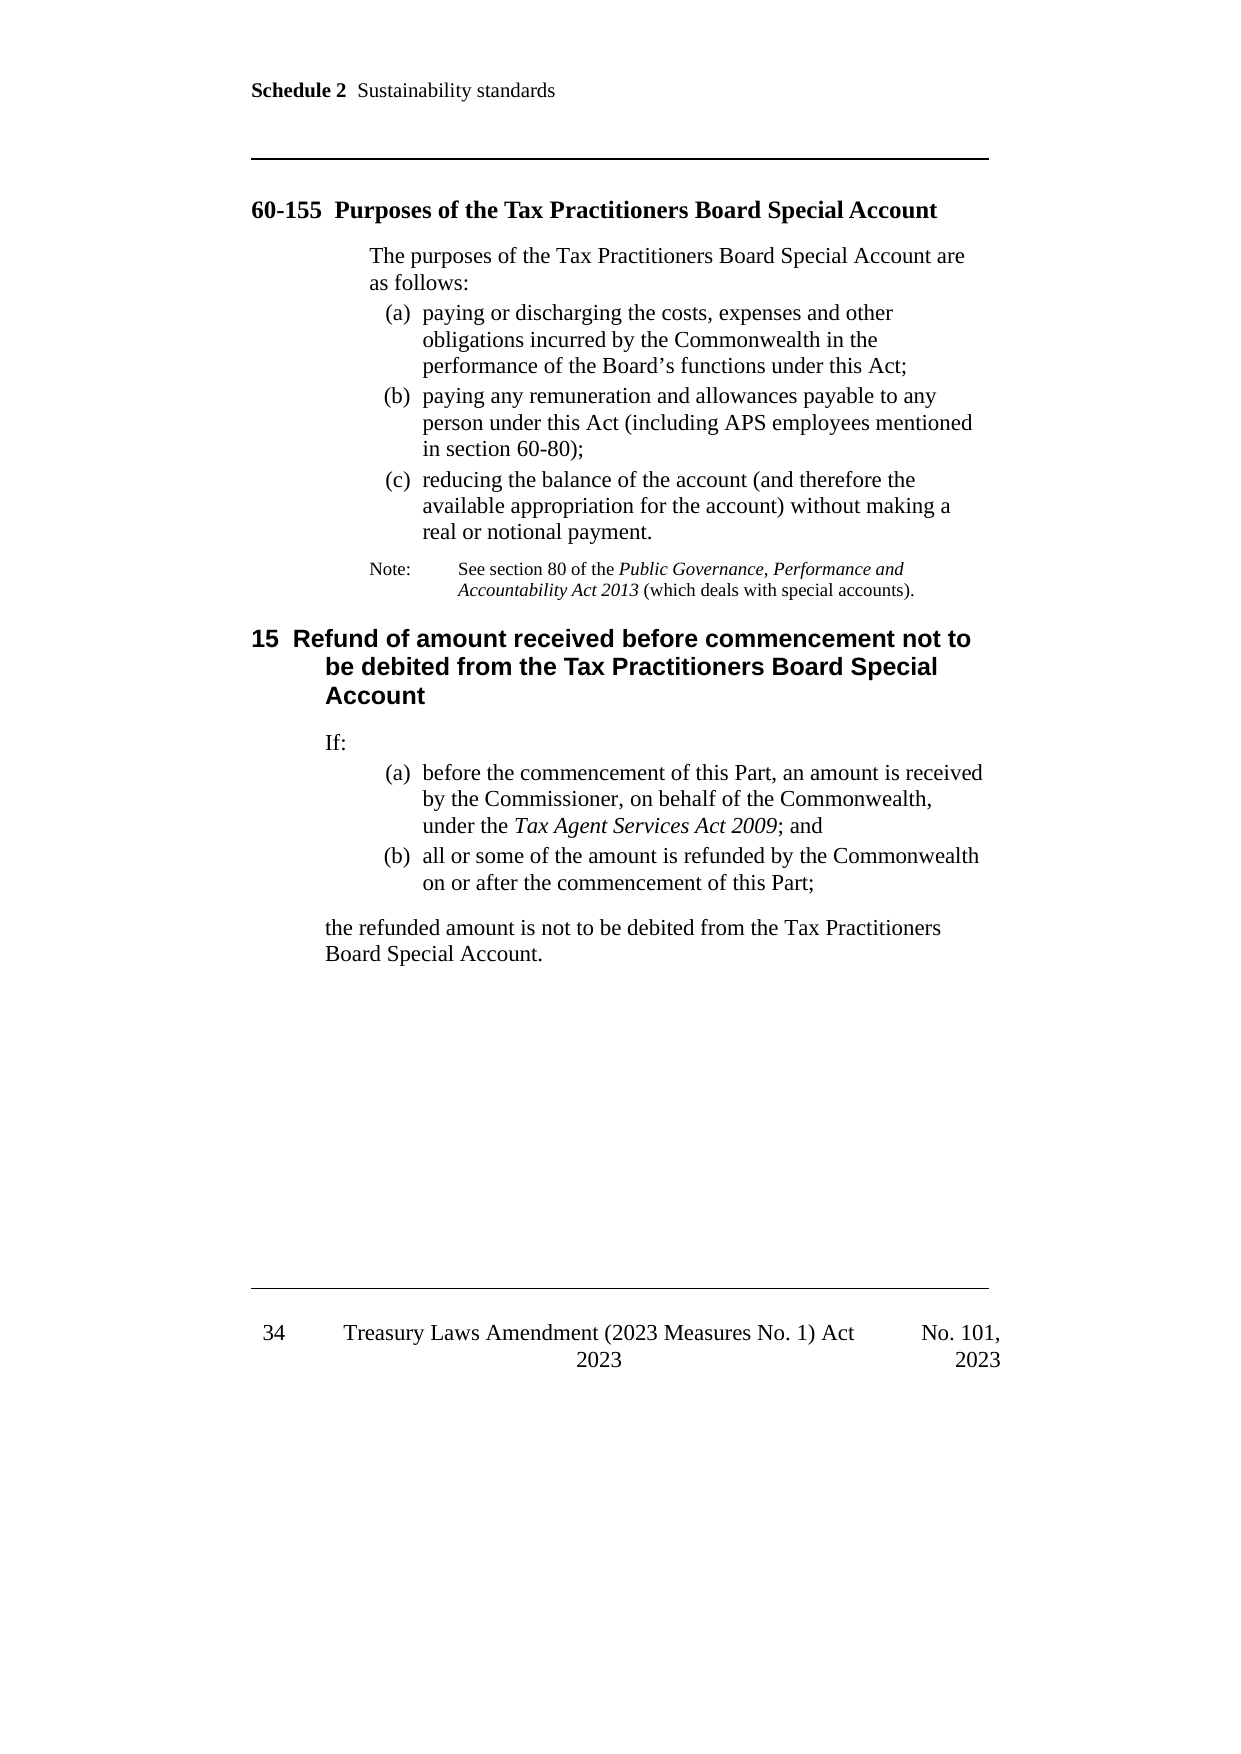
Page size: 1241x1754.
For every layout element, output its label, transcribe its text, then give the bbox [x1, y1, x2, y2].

text Note: See section 80 of the Public Governance, Performance and Accountability Act 2013 (which deals with special accounts). [369, 557, 989, 601]
text (a) before the commencement of this Part, an amount is received by the Commissioner, on behalf of the Commonwealth, under the Tax Agent Services Act 2009; and [251, 759, 989, 838]
text 15 Refund of amount received before commencement not to be debited from the Tax Practitioners Board Special Account [251, 623, 989, 710]
text the refunded amount is not to be debited from the Tax Practitioners Board Special Account. [251, 914, 989, 966]
text (c) reducing the balance of the account (and therefore the available appropriation for the account) without making a real or notional payment. [251, 466, 989, 545]
text (a) paying or discharging the costs, expenses and other obligations incurred by the Commonwealth in the performance of the Board’s functions under this Act; [251, 299, 989, 378]
text 60-155 Purposes of the Tax Practitioners Board Special Account [251, 195, 989, 224]
text (b) paying any remuneration and allowances payable to any person under this Act (including APS employees mentioned in section 60-80); [251, 382, 989, 462]
text If: [251, 728, 989, 755]
text The purposes of the Tax Practitioners Board Special Account are as follows: [251, 242, 989, 295]
text (b) all or some of the amount is refunded by the Commonwealth on or after the commencement of this Part; [251, 842, 989, 895]
